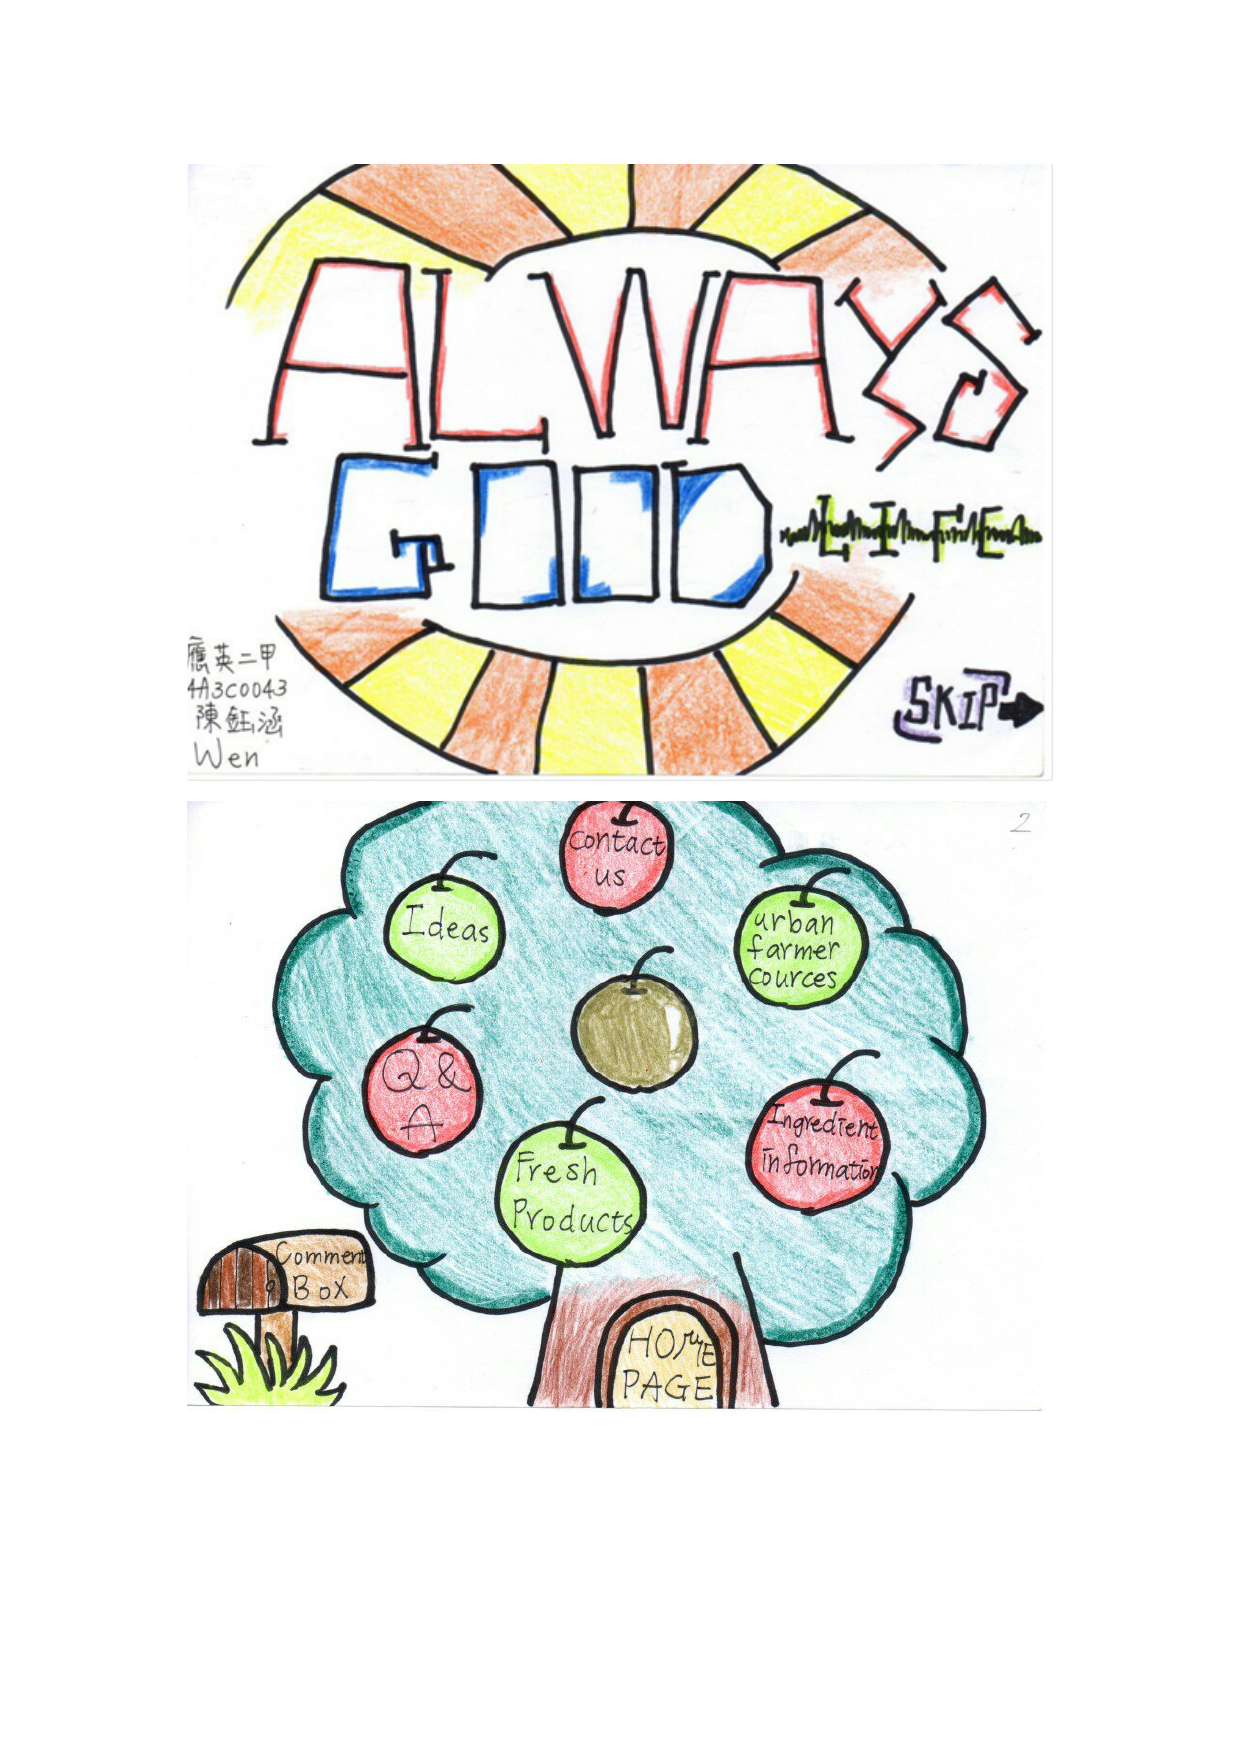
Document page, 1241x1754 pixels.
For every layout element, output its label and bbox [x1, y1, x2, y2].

picture [187, 164, 1053, 782]
picture [187, 801, 1052, 1412]
